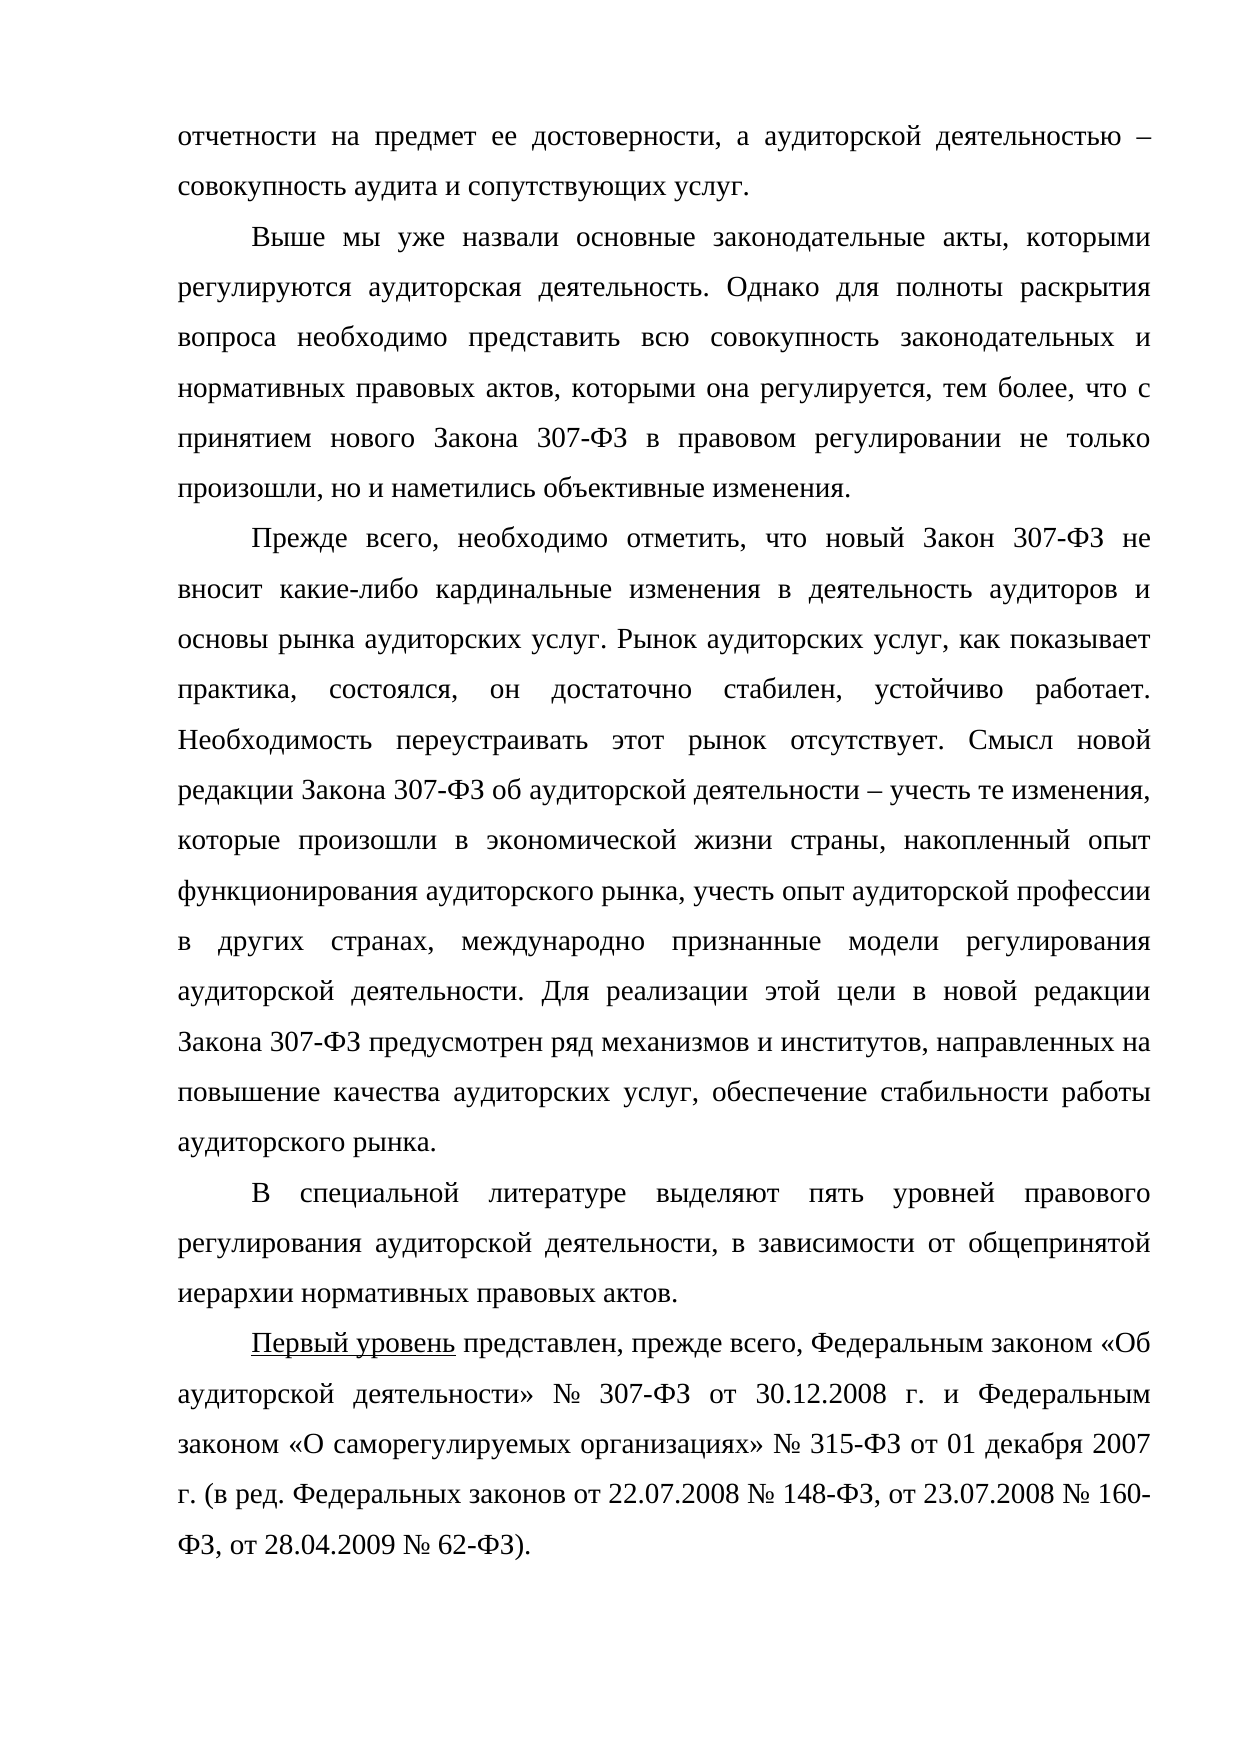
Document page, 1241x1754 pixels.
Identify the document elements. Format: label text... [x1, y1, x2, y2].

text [177, 118, 1152, 202]
text В специальной литературе выделяют пять уровней правового регулирования аудиторской деятельности, в зависимости от общепринятой иерархии нормативных правовых актов. [177, 1175, 1152, 1309]
text Прежде всего, необходимо отметить, что новый Закон 307-ФЗ не вносит какие-либо кардинальные изменения в деятельность аудиторов и основы рынка аудиторских услуг. Рынок аудиторских услуг, как показывает практика, состоялся, он достаточно стабилен, устойчиво работает. Необходимость переустраивать этот рынок отсутствует. Смысл новой редакции Закона 307-ФЗ об аудиторской деятельности – учесть те изменения, которые произошли в экономической жизни страны, накопленный опыт функционирования аудиторского рынка, учесть опыт аудиторской профессии в других странах, международно признанные модели регулирования аудиторской деятельности. Для реализации этой цели в новой редакции Закона 307-ФЗ предусмотрен ряд механизмов и институтов, направленных на повышение качества аудиторских услуг, обеспечение стабильности работы аудиторского рынка. [177, 521, 1152, 1158]
text Выше мы уже назвали основные законодательные акты, которыми регулируются аудиторская деятельность. Однако для полноты раскрытия вопроса необходимо представить всю совокупность законодательных и нормативных правовых актов, которыми она регулируется, тем более, что с принятием нового Закона 307-ФЗ в правовом регулировании не только произошли, но и наметились объективные изменения. [177, 219, 1152, 504]
text Первый уровень представлен, прежде всего, Федеральным законом «Об аудиторской деятельности» № 307-ФЗ от 30.12.2008 г. и Федеральным законом «О саморегулируемых организациях» № 315-ФЗ от 01 декабря 2007 г. (в ред. Федеральных законов от 22.07.2008 № 148-ФЗ, от 23.07.2008 № 160-ФЗ, от 28.04.2009 № 62-ФЗ). [177, 1326, 1152, 1560]
